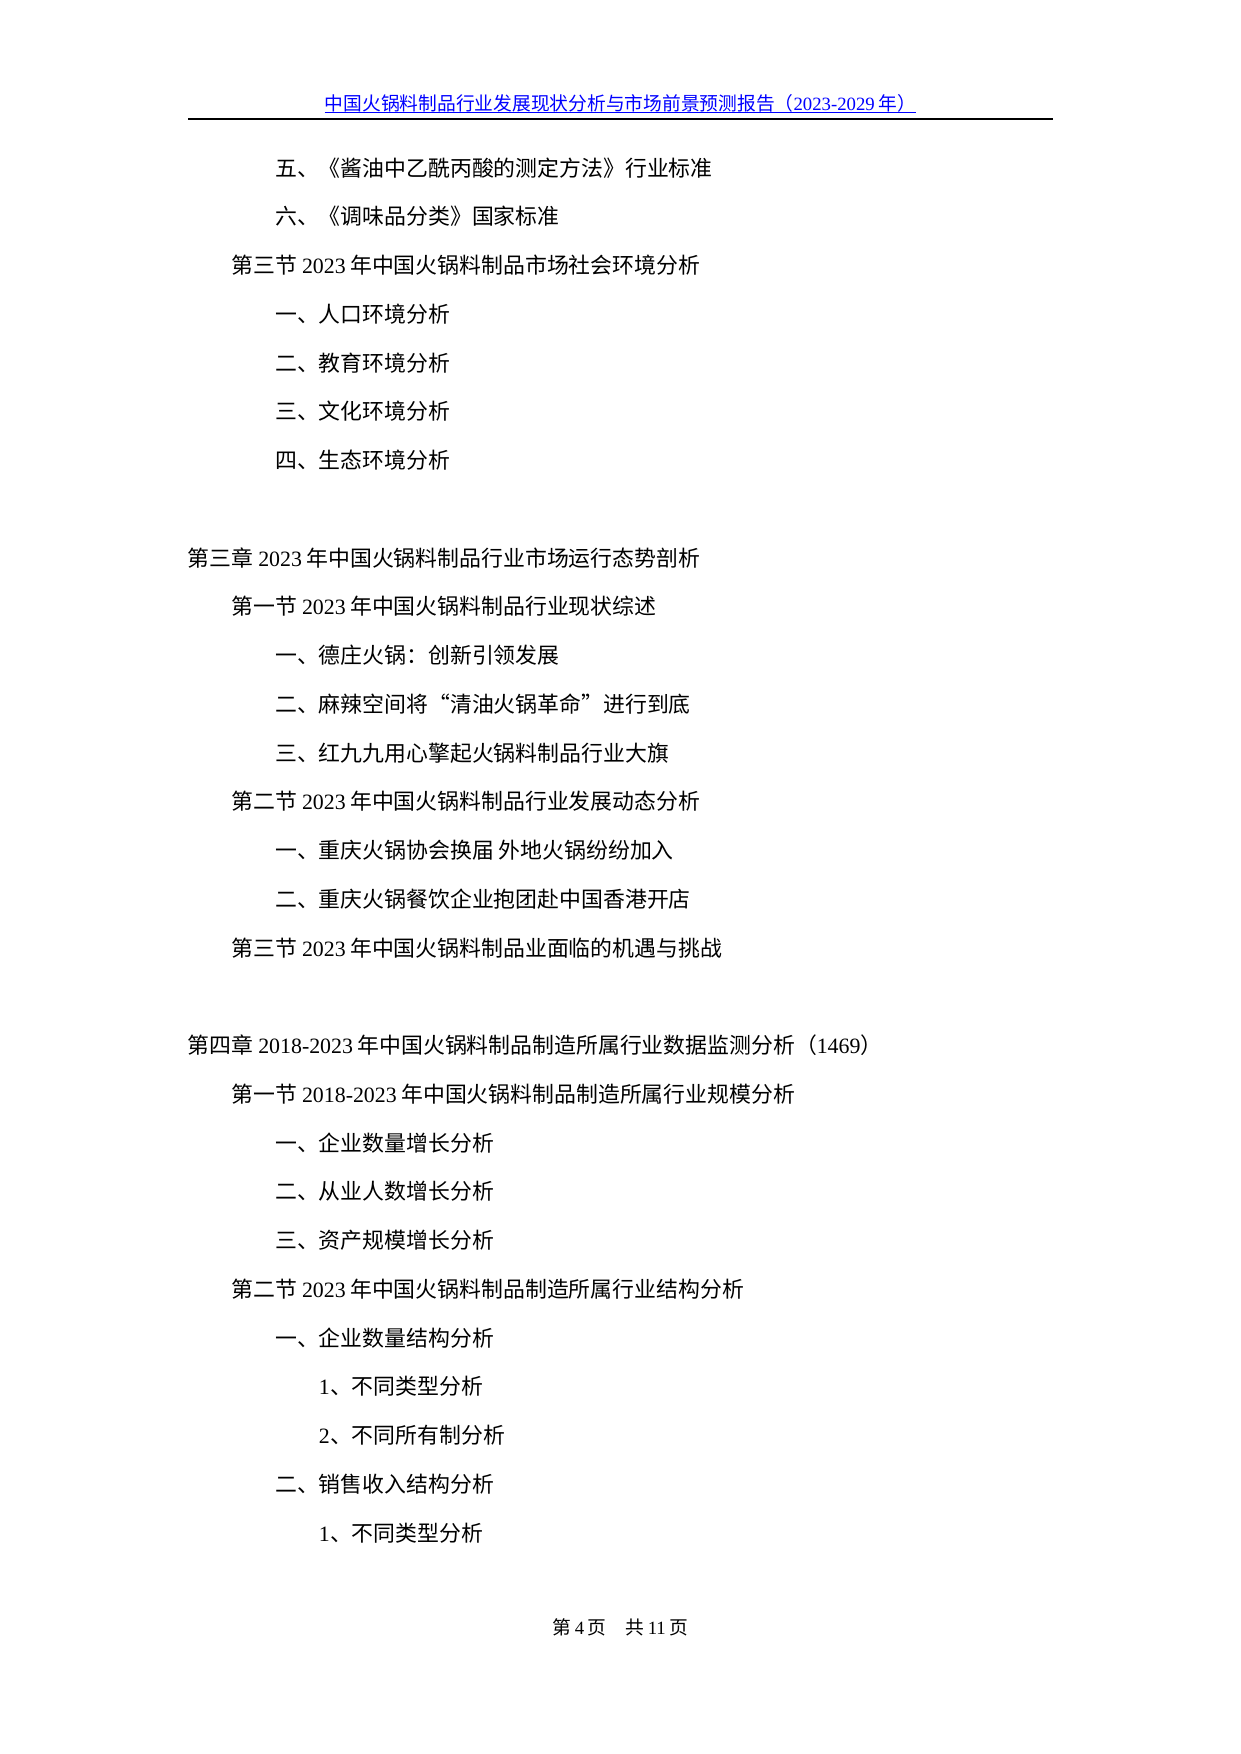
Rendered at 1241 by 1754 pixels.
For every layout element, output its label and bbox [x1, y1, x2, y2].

text [187, 150, 1053, 1548]
